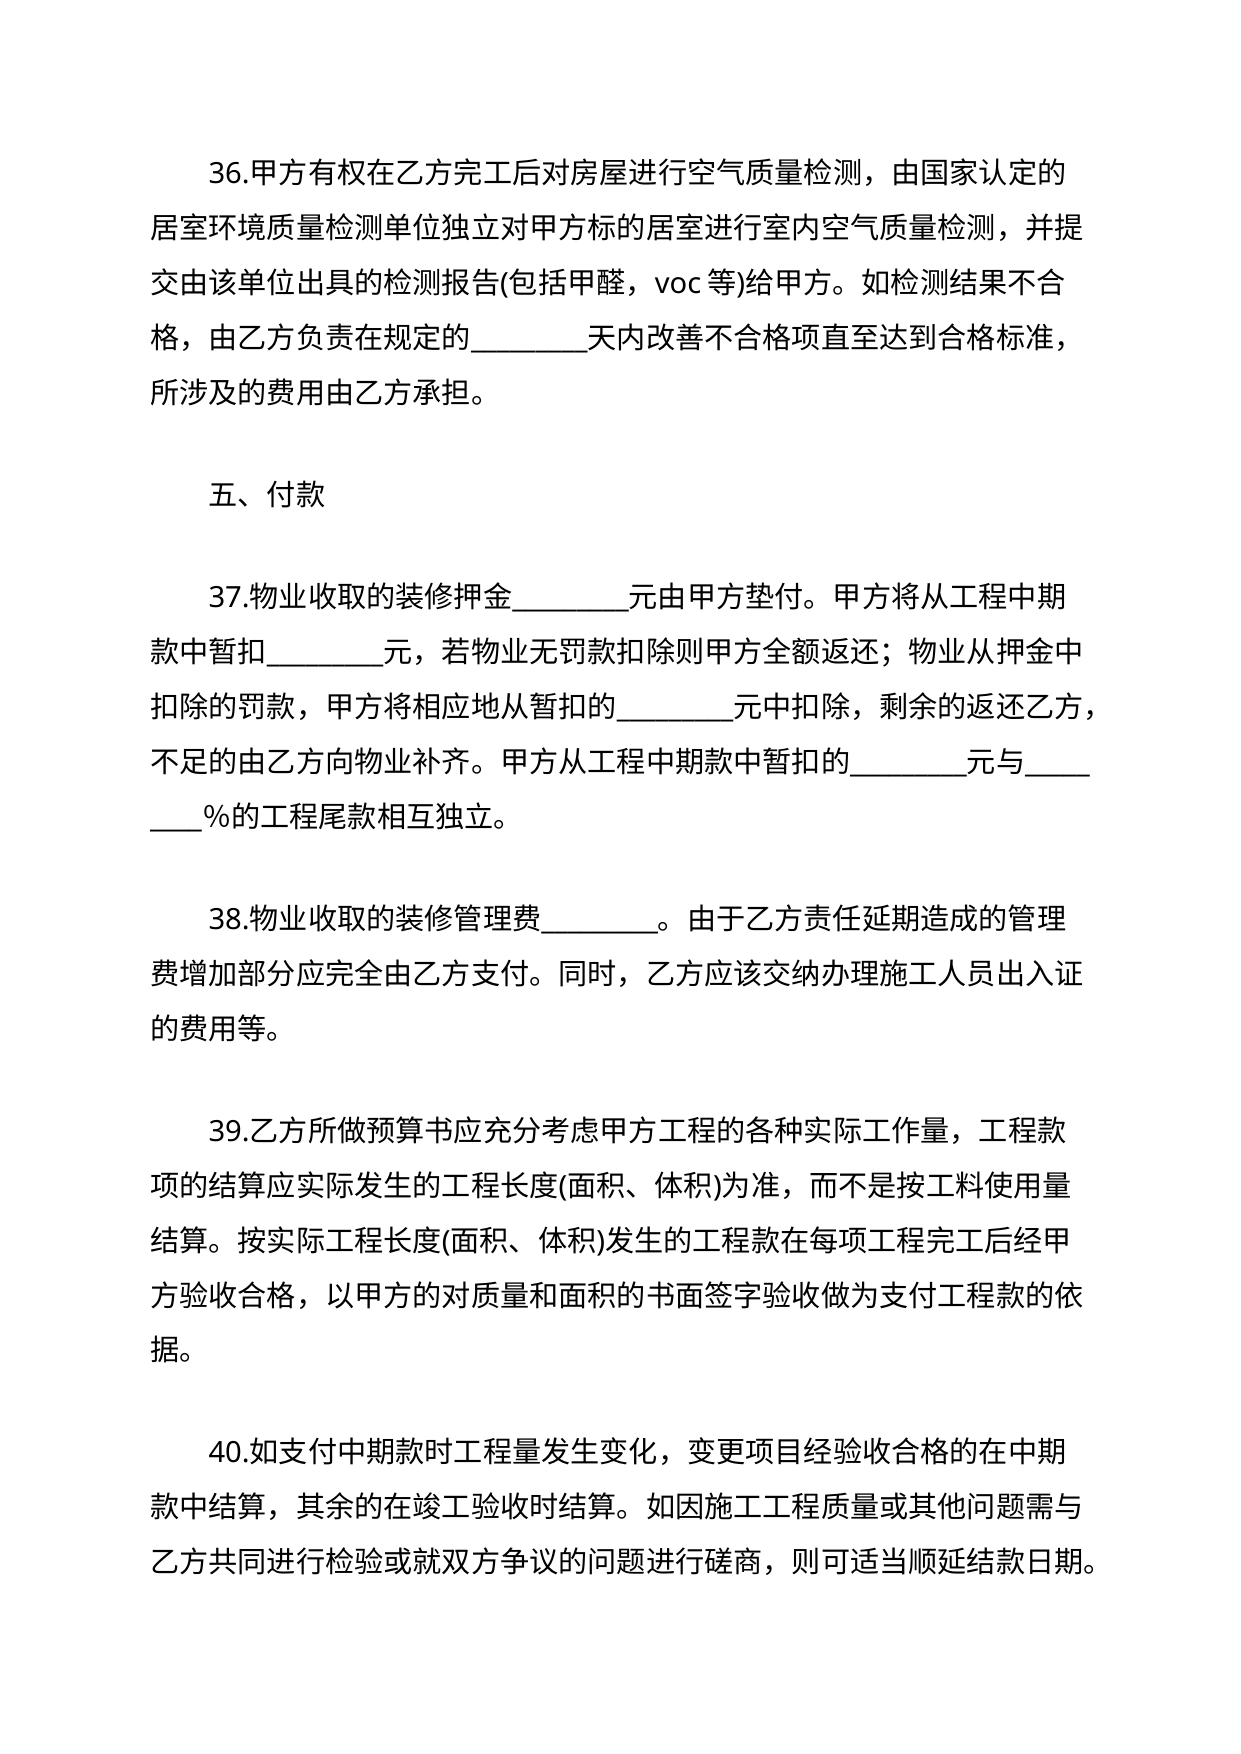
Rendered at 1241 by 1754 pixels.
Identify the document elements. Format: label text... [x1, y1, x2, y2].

text 38.物业收取的装修管理费_________。由于乙方责任延期造成的管理费增加部分应完全由乙方支付。同时，乙方应该交纳办理施工人员出入证的费用等。 [150, 895, 1090, 1048]
text 37.物业收取的装修押金_________元由甲方垫付。甲方将从工程中期款中暂扣_________元，若物业无罚款扣除则甲方全额返还；物业从押金中扣除的罚款，甲方将相应地从暂扣的_________元中扣除，剩余的返还乙方，不足的由乙方向物业补齐。甲方从工程中期款中暂扣的_________元与_________％的工程尾款相互独立。 [150, 573, 1090, 836]
text 五、付款 [150, 472, 1090, 514]
text 40.如支付中期款时工程量发生变化，变更项目经验收合格的在中期款中结算，其余的在竣工验收时结算。如因施工工程质量或其他问题需与乙方共同进行检验或就双方争议的问题进行磋商，则可适当顺延结款日期。 [150, 1429, 1090, 1581]
text 39.乙方所做预算书应充分考虑甲方工程的各种实际工作量，工程款项的结算应实际发生的工程长度(面积、体积)为准，而不是按工料使用量结算。按实际工程长度(面积、体积)发生的工程款在每项工程完工后经甲方验收合格，以甲方的对质量和面积的书面签字验收做为支付工程款的依据。 [150, 1107, 1090, 1369]
text 36.甲方有权在乙方完工后对房屋进行空气质量检测，由国家认定的居室环境质量检测单位独立对甲方标的居室进行室内空气质量检测，并提交由该单位出具的检测报告(包括甲醛，voc等)给甲方。如检测结果不合格，由乙方负责在规定的_________天内改善不合格项直至达到合格标准，所涉及的费用由乙方承担。 [150, 150, 1090, 412]
